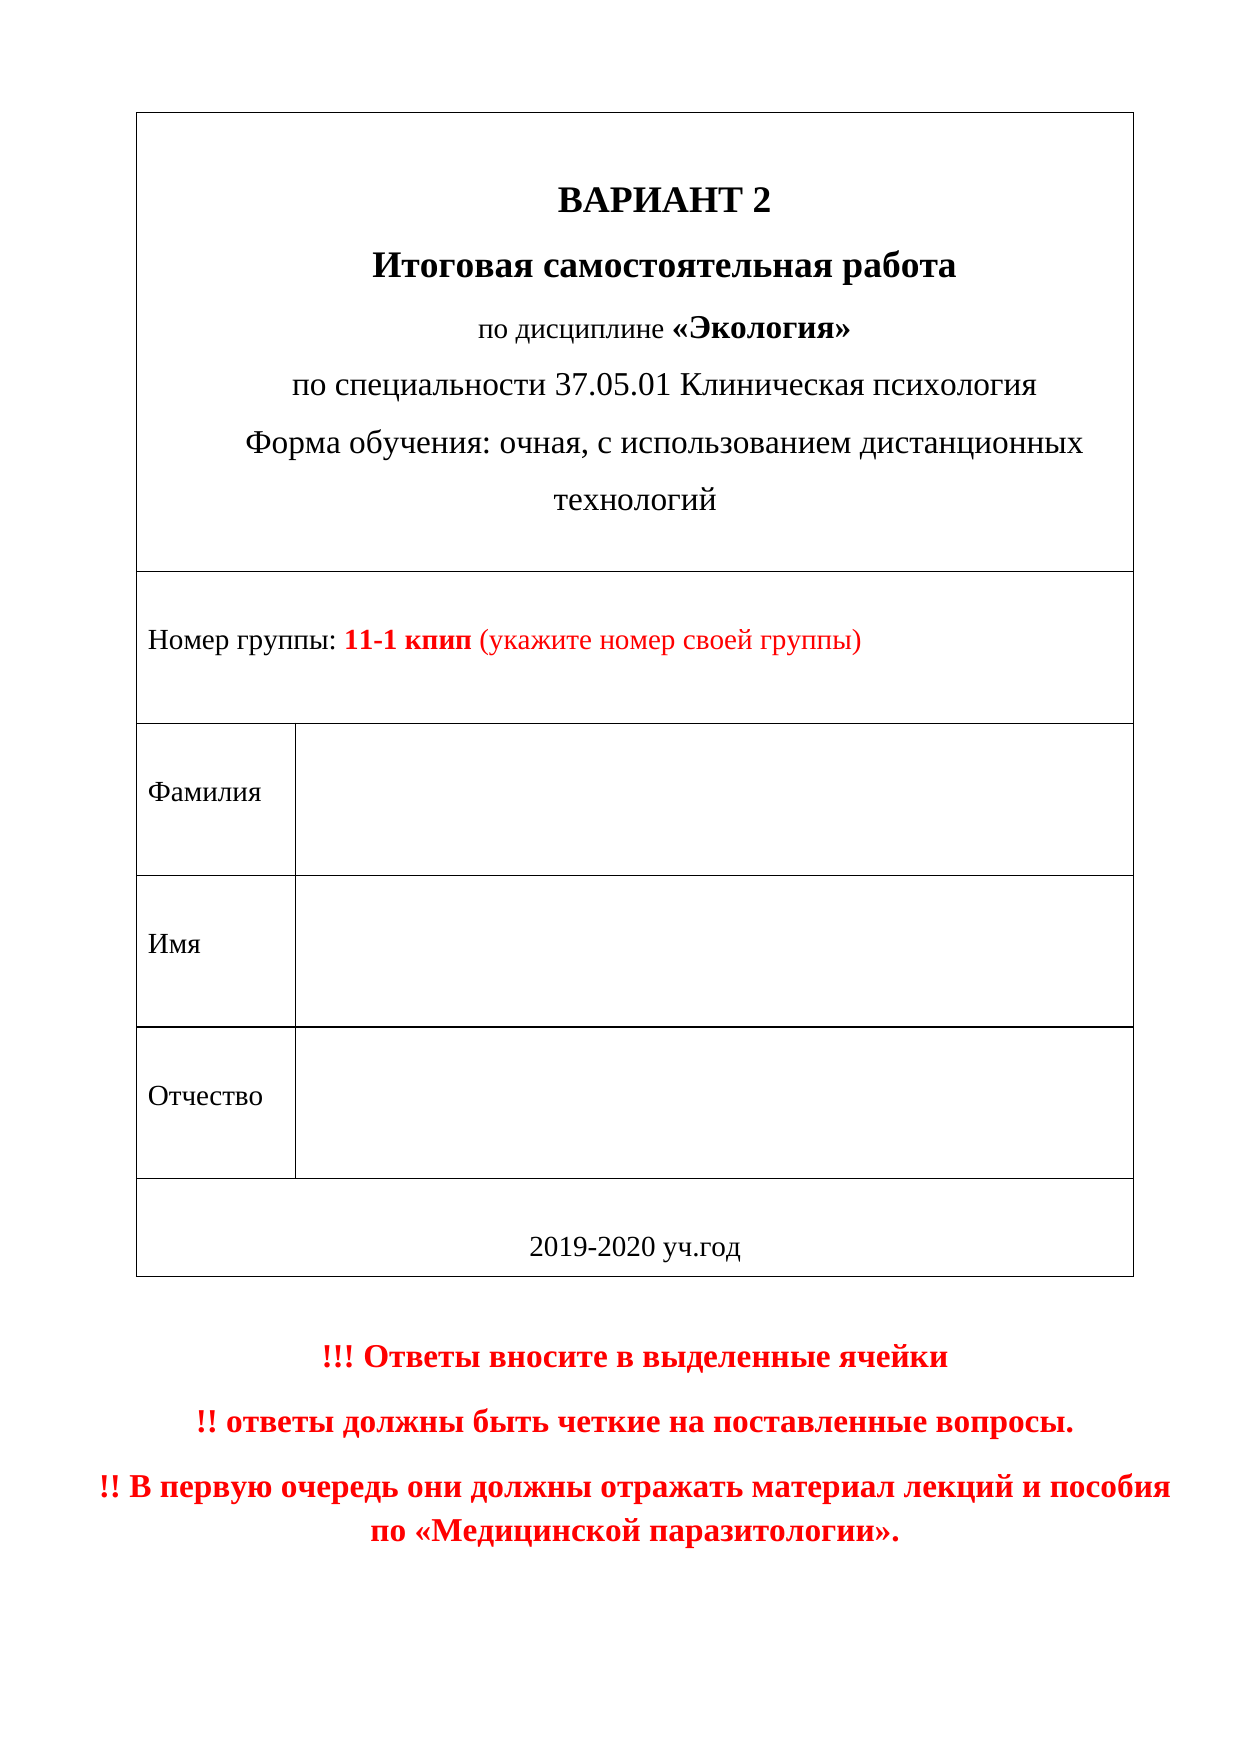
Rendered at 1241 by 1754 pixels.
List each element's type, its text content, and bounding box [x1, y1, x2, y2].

table_cell Номер группы: 11-1 кпип (укажите номер своей группы) [137, 572, 1133, 723]
text !! В первую очередь они должны отражать материал лекций и пособия по «Медицинской паразитологии». [89, 1466, 1181, 1549]
text !! ответы должны быть четкие на поставленные вопросы. [89, 1402, 1181, 1440]
table_cell Отчество [137, 1028, 295, 1178]
table_cell 2019-2020 уч.год [137, 1179, 1133, 1276]
table_header ВАРИАНТ 2 Итоговая самостоятельная работа по дисциплине «Экология» по специальности 37.05.01 Клиническая психология Форма обучения: очная, с использованием дистанционных технологий [137, 113, 1133, 571]
table_cell [296, 876, 1133, 1026]
table_cell [296, 1028, 1133, 1178]
table_cell [296, 724, 1133, 874]
text !!! Ответы вносите в выделенные ячейки [89, 1337, 1181, 1375]
table_cell Имя [137, 876, 295, 1026]
table_cell Фамилия [137, 724, 295, 874]
